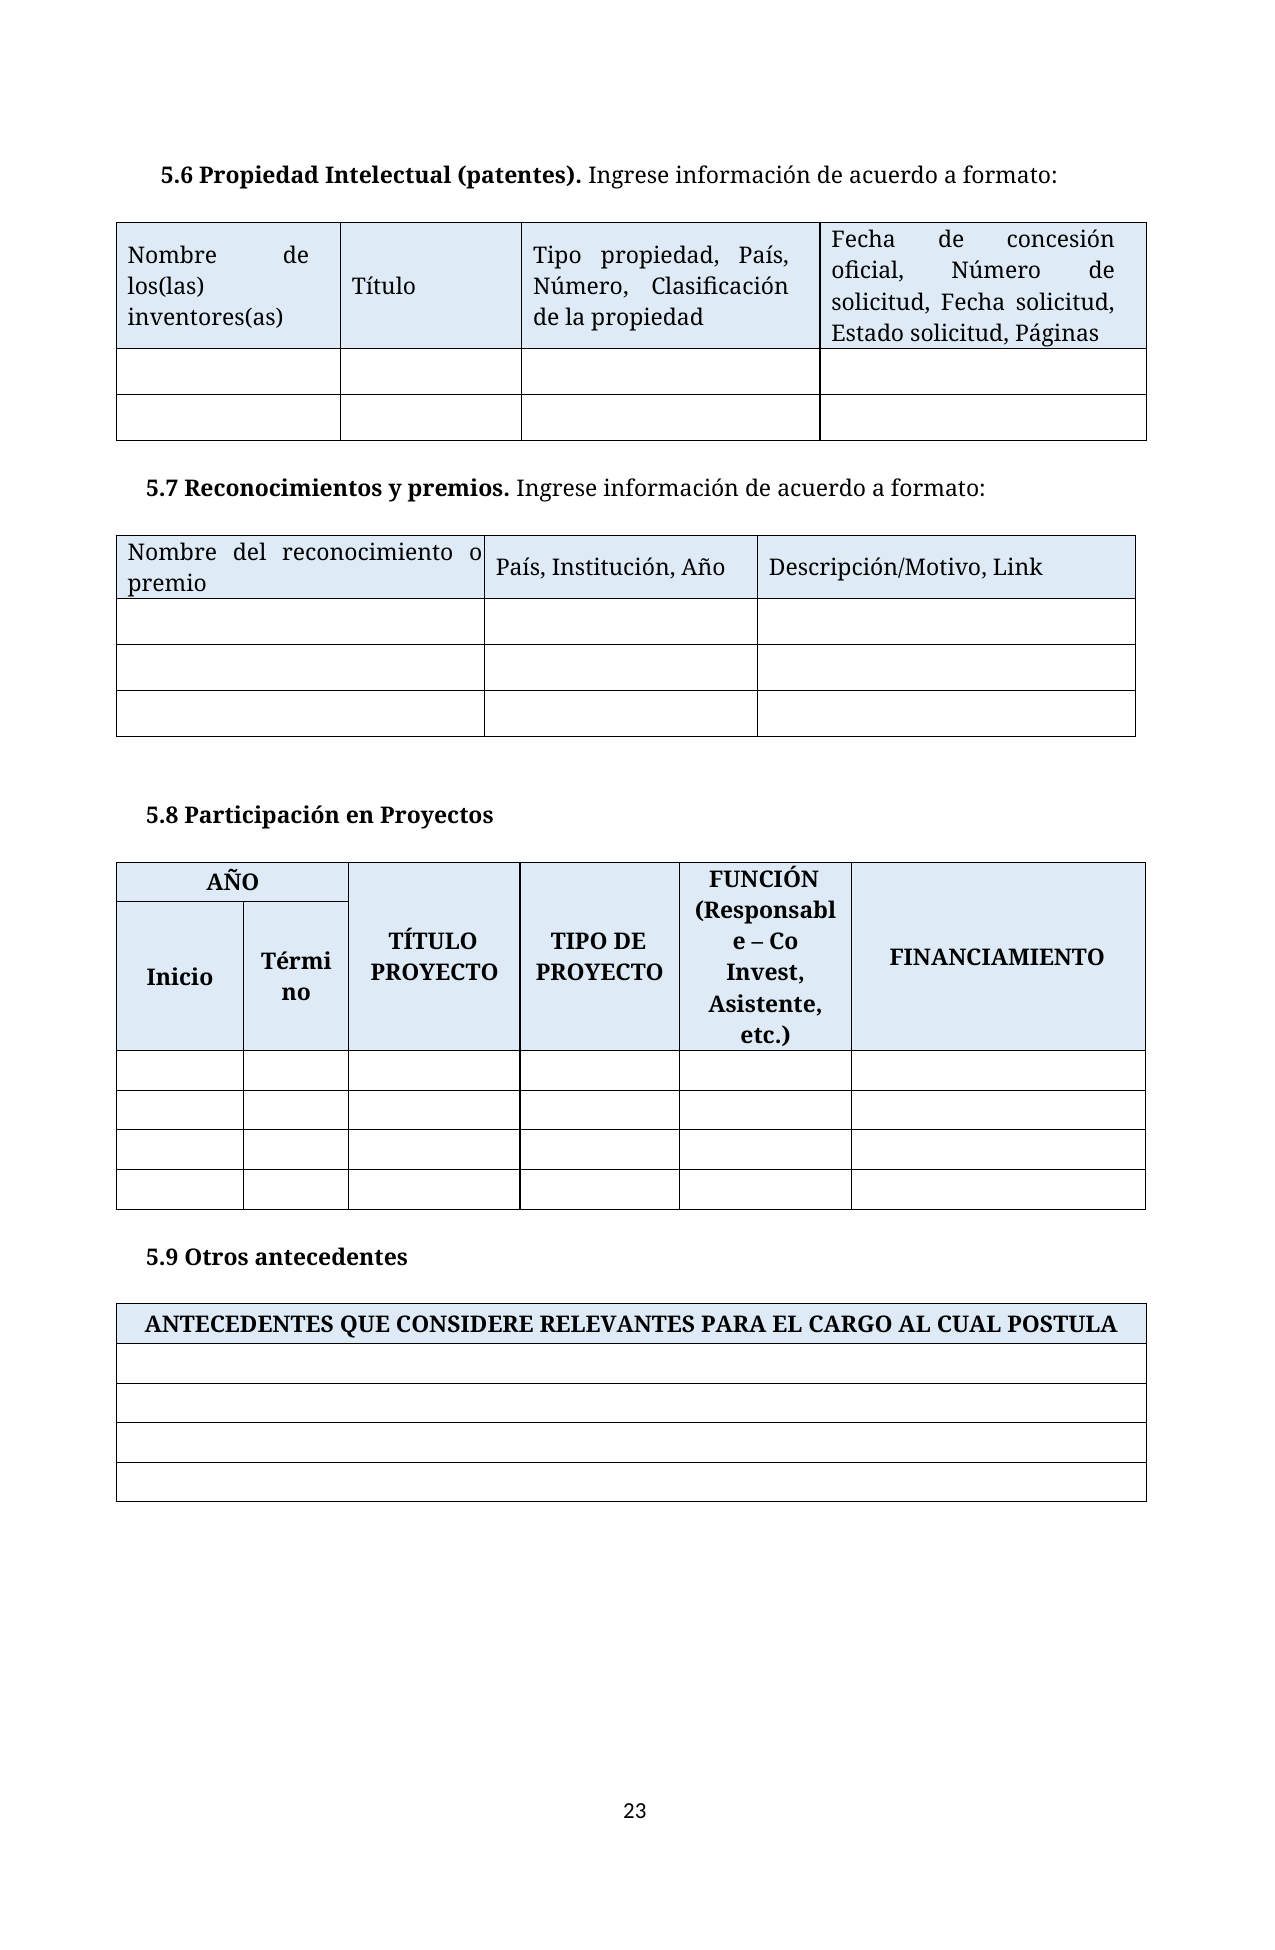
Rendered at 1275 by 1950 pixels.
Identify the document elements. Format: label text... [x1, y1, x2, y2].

table_header Tipo propiedad, País, Número, Clasificación de la propiedad [522, 223, 819, 348]
table_cell [117, 599, 484, 644]
table_cell [341, 349, 521, 394]
table_cell [680, 1130, 851, 1169]
table_header Fecha de concesión oficial, Número de solicitud, Fecha solicitud, Estado solicitud, Páginas [821, 223, 1146, 348]
table_header FUNCIÓN (Responsable – Co Invest, Asistente, etc.) [680, 863, 851, 1050]
table_cell [244, 1130, 348, 1169]
table_cell [521, 1130, 679, 1169]
table_cell [117, 1423, 1146, 1462]
table_cell [117, 1051, 243, 1090]
table_cell [821, 349, 1146, 394]
table_cell [680, 1051, 851, 1090]
table_cell [117, 1130, 243, 1169]
table_header TÍTULO PROYECTO [349, 863, 519, 1050]
table_cell [680, 1091, 851, 1129]
table_cell [244, 1170, 348, 1208]
table_header AÑO [117, 863, 348, 901]
table_cell [117, 691, 484, 736]
table_cell [821, 395, 1146, 440]
table_cell [117, 1344, 1146, 1382]
table_cell [349, 1170, 519, 1208]
text 5.7 Reconocimientos y premios. Ingrese información de acuerdo a formato: [146, 472, 1132, 503]
table_cell [522, 349, 819, 394]
table_cell [349, 1130, 519, 1169]
table_cell [521, 1170, 679, 1208]
table_cell [485, 691, 757, 736]
text 5.6 Propiedad Intelectual (patentes). Ingrese información de acuerdo a formato: [161, 159, 1118, 191]
text 5.9 Otros antecedentes [146, 1241, 1123, 1272]
table_header Nombre del reconocimiento o premio [117, 536, 484, 598]
table_header Título [341, 223, 521, 348]
table_cell [117, 349, 340, 394]
table_cell Inicio [117, 902, 243, 1050]
table_header TIPO DE PROYECTO [521, 863, 679, 1050]
table_cell [758, 599, 1135, 644]
table_cell [521, 1091, 679, 1129]
table_cell [852, 1051, 1145, 1090]
table_cell [244, 1091, 348, 1129]
table_cell [117, 1170, 243, 1208]
table_cell [117, 1384, 1146, 1422]
table_cell [244, 1051, 348, 1090]
table_cell [852, 1130, 1145, 1169]
table_header Nombre de los(las) inventores(as) [117, 223, 340, 348]
table_cell [521, 1051, 679, 1090]
table_cell [758, 691, 1135, 736]
table_cell [758, 645, 1135, 690]
table_cell [117, 1091, 243, 1129]
table_cell Término [244, 902, 348, 1050]
table_cell [680, 1170, 851, 1208]
table_cell [852, 1170, 1145, 1208]
table_cell [349, 1051, 519, 1090]
table_cell [117, 1463, 1146, 1501]
table_cell [485, 645, 757, 690]
table_cell [117, 395, 340, 440]
table_header Descripción/Motivo, Link [758, 536, 1135, 598]
table_cell [852, 1091, 1145, 1129]
table_header ANTECEDENTES QUE CONSIDERE RELEVANTES PARA EL CARGO AL CUAL POSTULA [117, 1304, 1146, 1343]
table_cell [349, 1091, 519, 1129]
table_cell [485, 599, 757, 644]
table_cell [117, 645, 484, 690]
table_cell [341, 395, 521, 440]
table_header FINANCIAMIENTO [852, 863, 1145, 1050]
table_cell [522, 395, 819, 440]
text 5.8 Participación en Proyectos [146, 799, 1123, 830]
table_header País, Institución, Año [485, 536, 757, 598]
